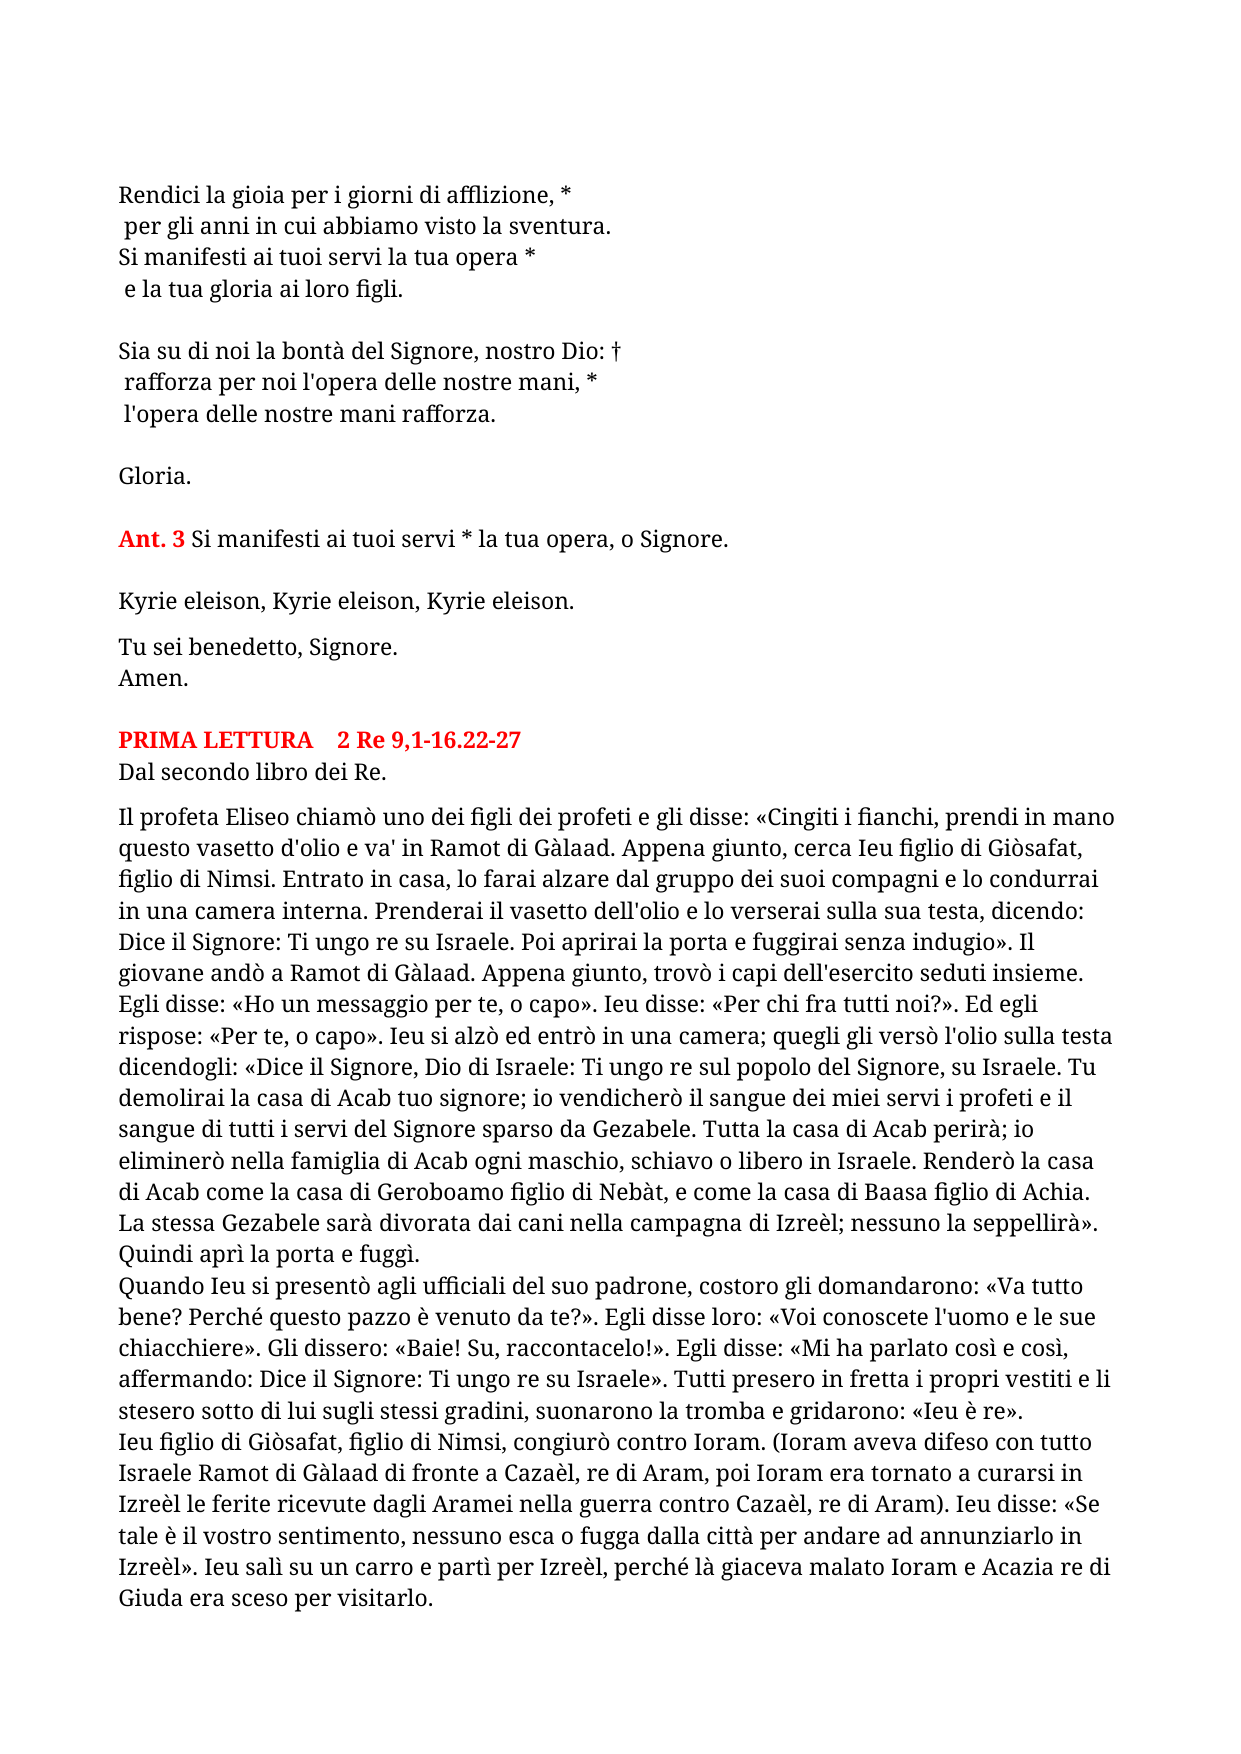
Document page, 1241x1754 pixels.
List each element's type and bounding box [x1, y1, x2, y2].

text [118, 148, 1122, 1613]
